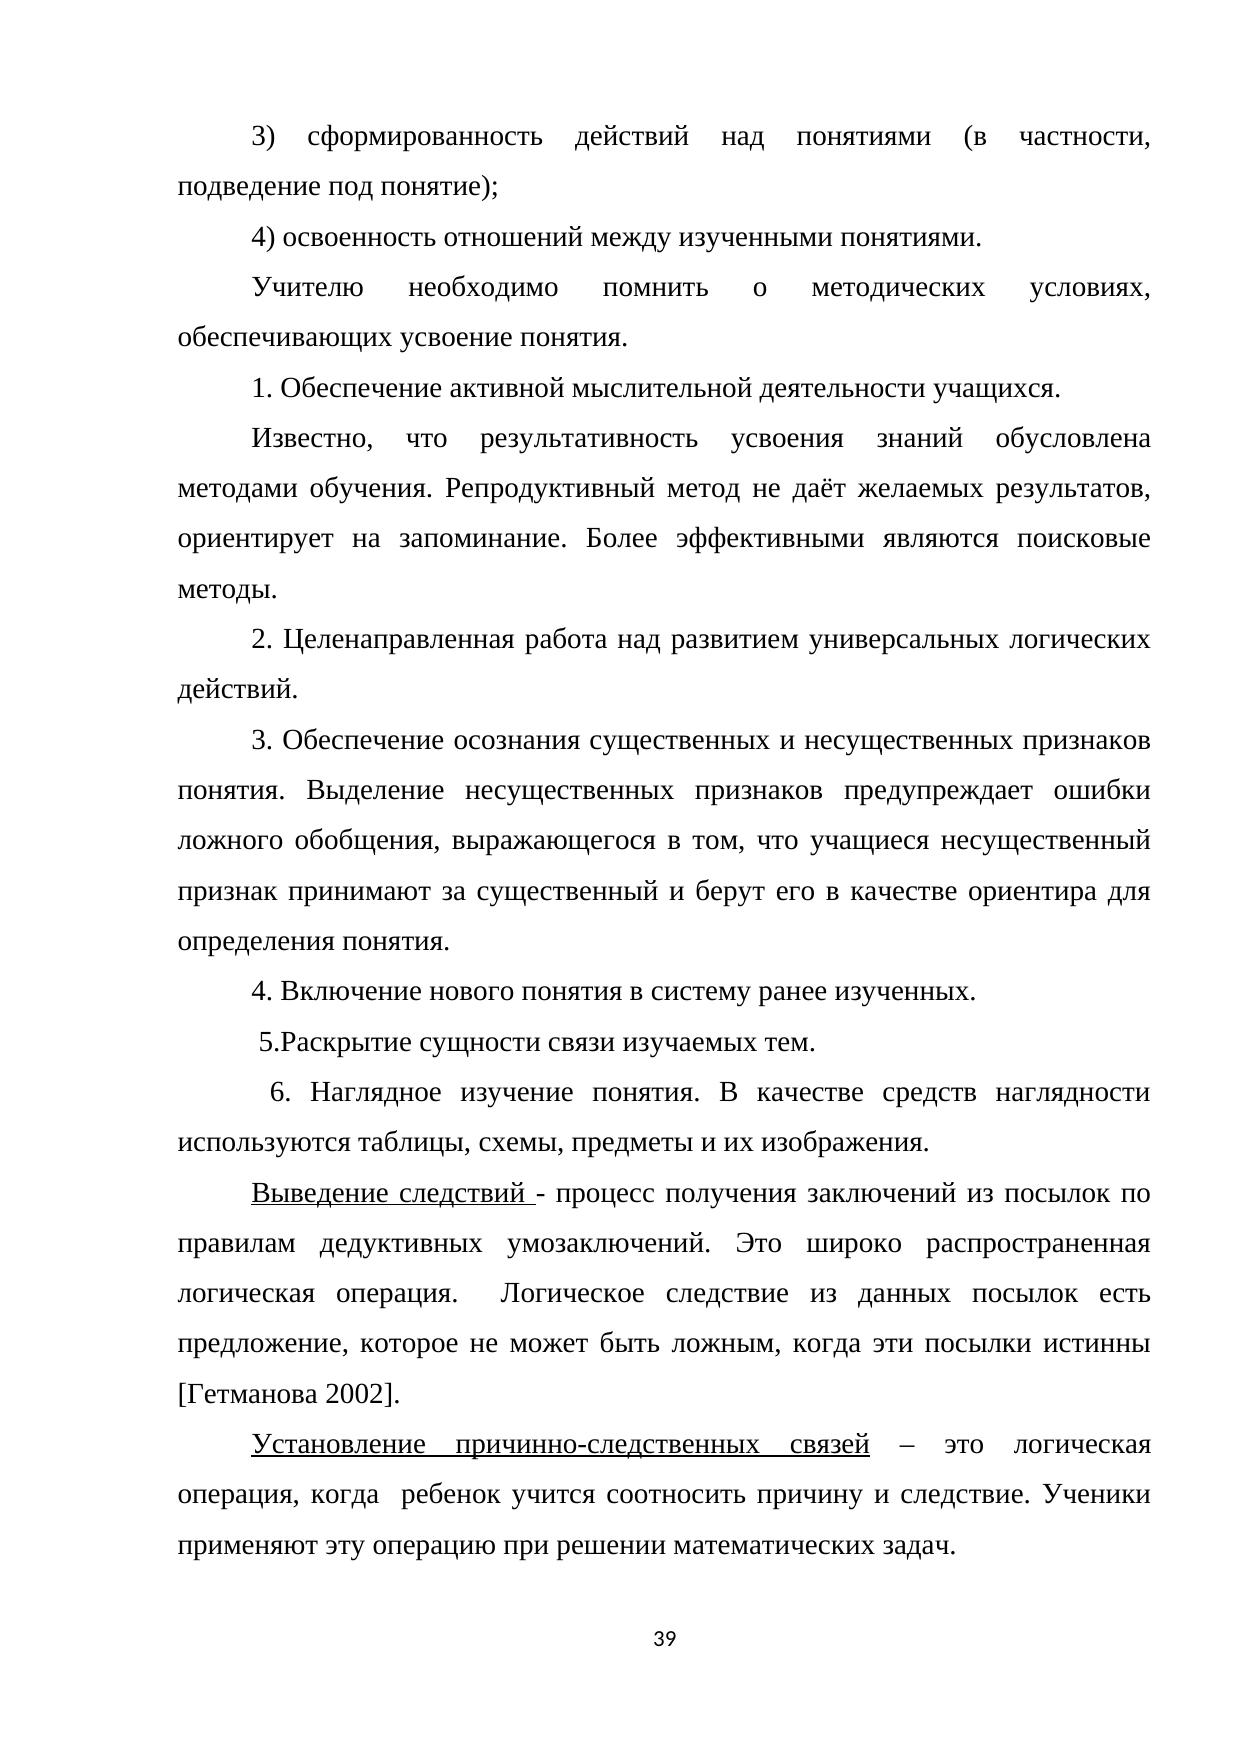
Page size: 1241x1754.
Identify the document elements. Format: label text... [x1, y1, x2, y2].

text Выведение следствий - процесс получения заключений из посылок по правилам дедуктивных умозаключений. Это широко распространенная логическая операция. Логическое следствие из данных посылок есть предложение, которое не может быть ложным, когда эти посылки истинны [Гетманова 2002]. [177, 1175, 1152, 1409]
text 1. Обеспечение активной мыслительной деятельности учащихся. [177, 370, 1152, 403]
text 6. Наглядное изучение понятия. В качестве средств наглядности используются таблицы, схемы, предметы и их изображения. [177, 1074, 1152, 1158]
text 3) сформированность действий над понятиями (в частности, подведение под понятие); [177, 118, 1152, 202]
text 5.Раскрытие сущности связи изучаемых тем. [177, 1024, 1152, 1057]
text 3. Обеспечение осознания существенных и несущественных признаков понятия. Выделение несущественных признаков предупреждает ошибки ложного обобщения, выражающегося в том, что учащиеся несущественный признак принимают за существенный и берут его в качестве ориентира для определения понятия. [177, 722, 1152, 957]
text Установление причинно-следственных связей – это логическая операция, когда ребенок учится соотносить причину и следствие. Ученики применяют эту операцию при решении математических задач. [177, 1426, 1152, 1560]
text Учителю необходимо помнить о методических условиях, обеспечивающих усвоение понятия. [177, 269, 1152, 353]
text 4) освоенность отношений между изученными понятиями. [177, 219, 1152, 252]
text Известно, что результативность усвоения знаний обусловлена методами обучения. Репродуктивный метод не даёт желаемых результатов, ориентирует на запоминание. Более эффективными являются поисковые методы. [177, 420, 1152, 604]
text 2. Целенаправленная работа над развитием универсальных логических действий. [177, 621, 1152, 705]
text 4. Включение нового понятия в систему ранее изученных. [177, 973, 1152, 1007]
